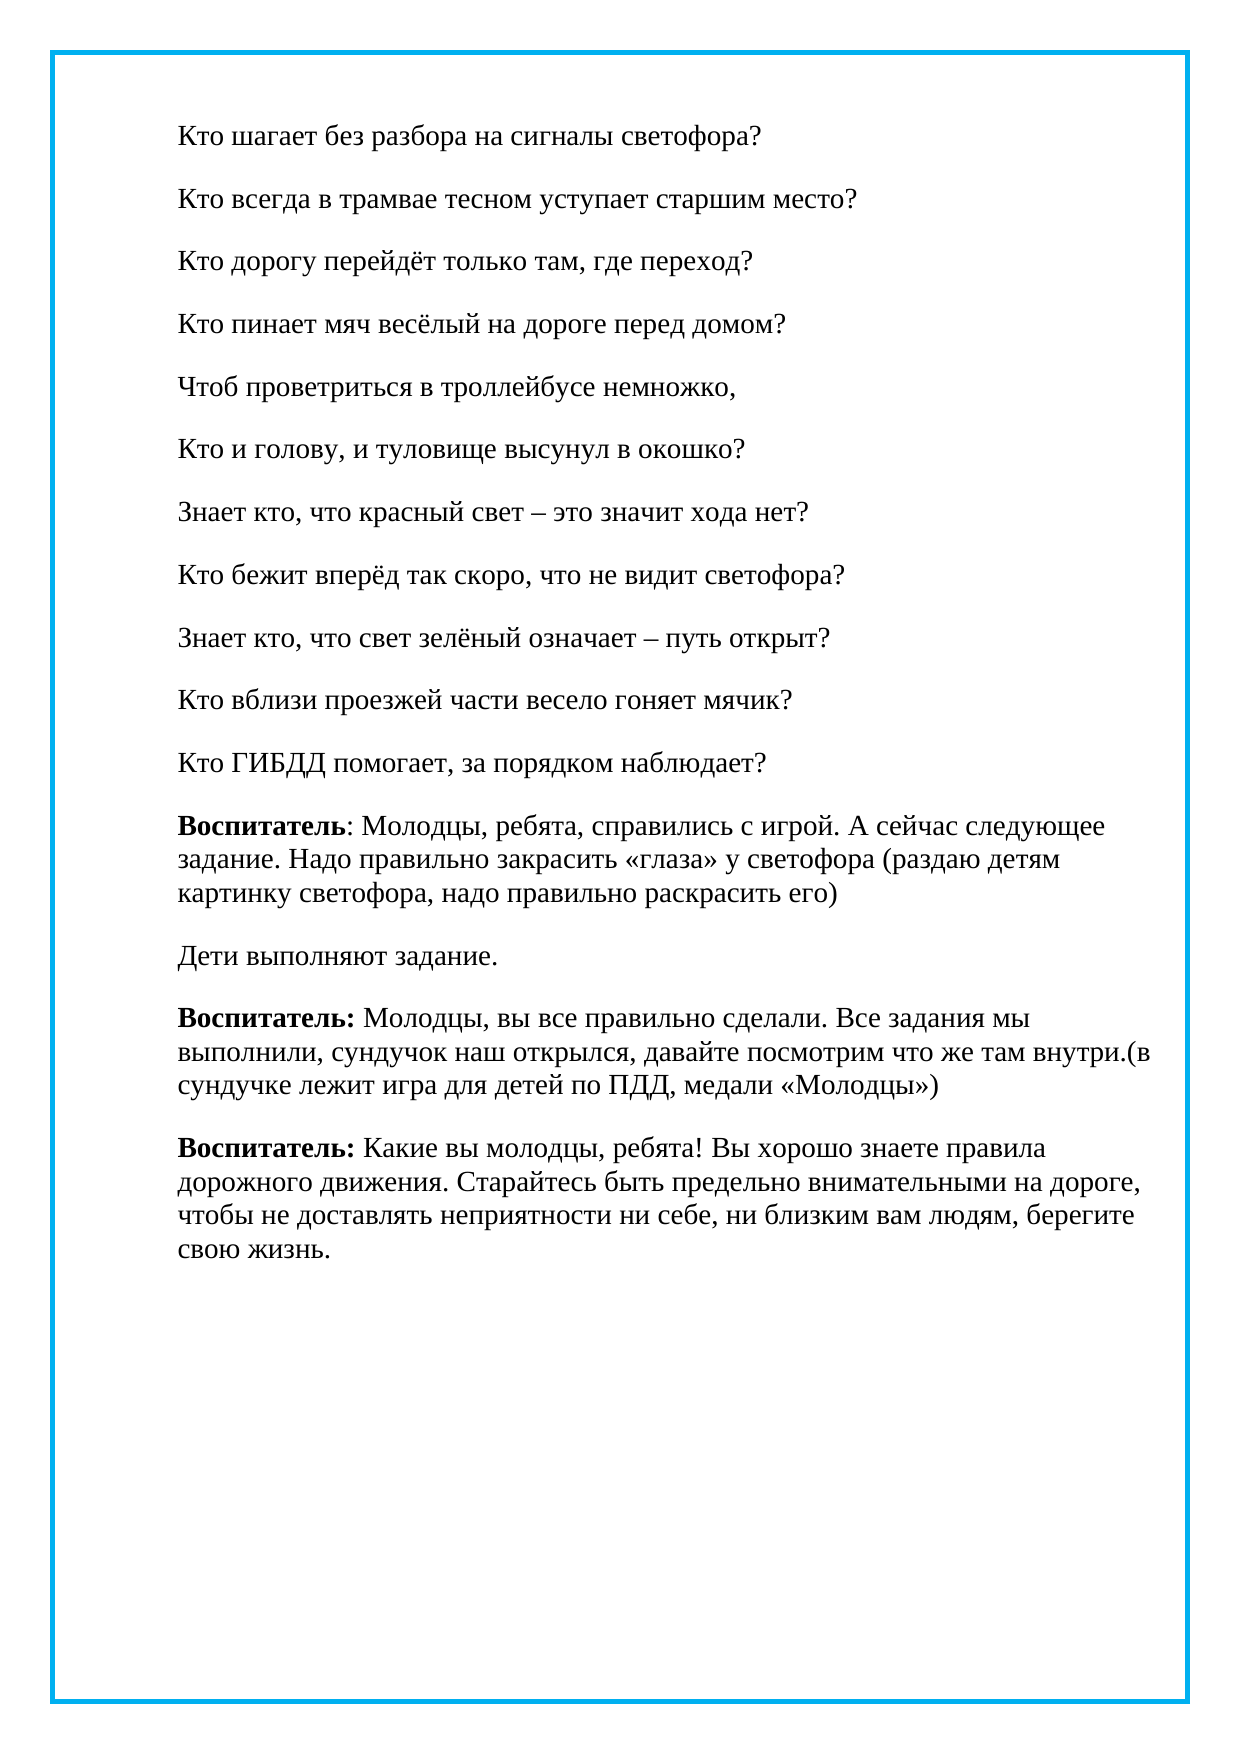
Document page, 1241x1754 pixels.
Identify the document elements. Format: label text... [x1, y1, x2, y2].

text Кто шагает без разбора на сигналы светофора? [177, 118, 1152, 152]
text Чтоб проветриться в троллейбусе немножко, [177, 369, 1152, 402]
text Кто и голову, и туловище высунул в окошко? [177, 432, 1152, 465]
text Дети выполняют задание. [177, 938, 1152, 971]
text Кто дорогу перейдёт только там, где переход? [177, 243, 1152, 277]
text Знает кто, что свет зелёный означает – путь открыт? [177, 620, 1152, 653]
text Кто пинает мяч весёлый на дороге перед домом? [177, 306, 1152, 340]
text Воспитатель: Молодцы, ребята, справились с игрой. А сейчас следующее задание. Надо правильно закрасить «глаза» у светофора (раздаю детям картинку светофора, надо правильно раскрасить его) [177, 808, 1152, 908]
text Знает кто, что красный свет – это значит хода нет? [177, 494, 1152, 528]
text Воспитатель: Какие вы молодцы, ребята! Вы хорошо знаете правила дорожного движения. Старайтесь быть предельно внимательными на дороге, чтобы не доставлять неприятности ни себе, ни близким вам людям, берегите свою жизнь. [177, 1130, 1152, 1264]
text Кто бежит вперёд так скоро, что не видит светофора? [177, 557, 1152, 591]
text Кто вблизи проезжей части весело гоняет мячик? [177, 682, 1152, 716]
text Кто всегда в трамвае тесном уступает старшим место? [177, 181, 1152, 214]
text Кто ГИБДД помогает, за порядком наблюдает? [177, 745, 1152, 779]
text Воспитатель: Молодцы, вы все правильно сделали. Все задания мы выполнили, сундучок наш открылся, давайте посмотрим что же там внутри.(в сундучке лежит игра для детей по ПДД, медали «Молодцы») [177, 1000, 1152, 1101]
